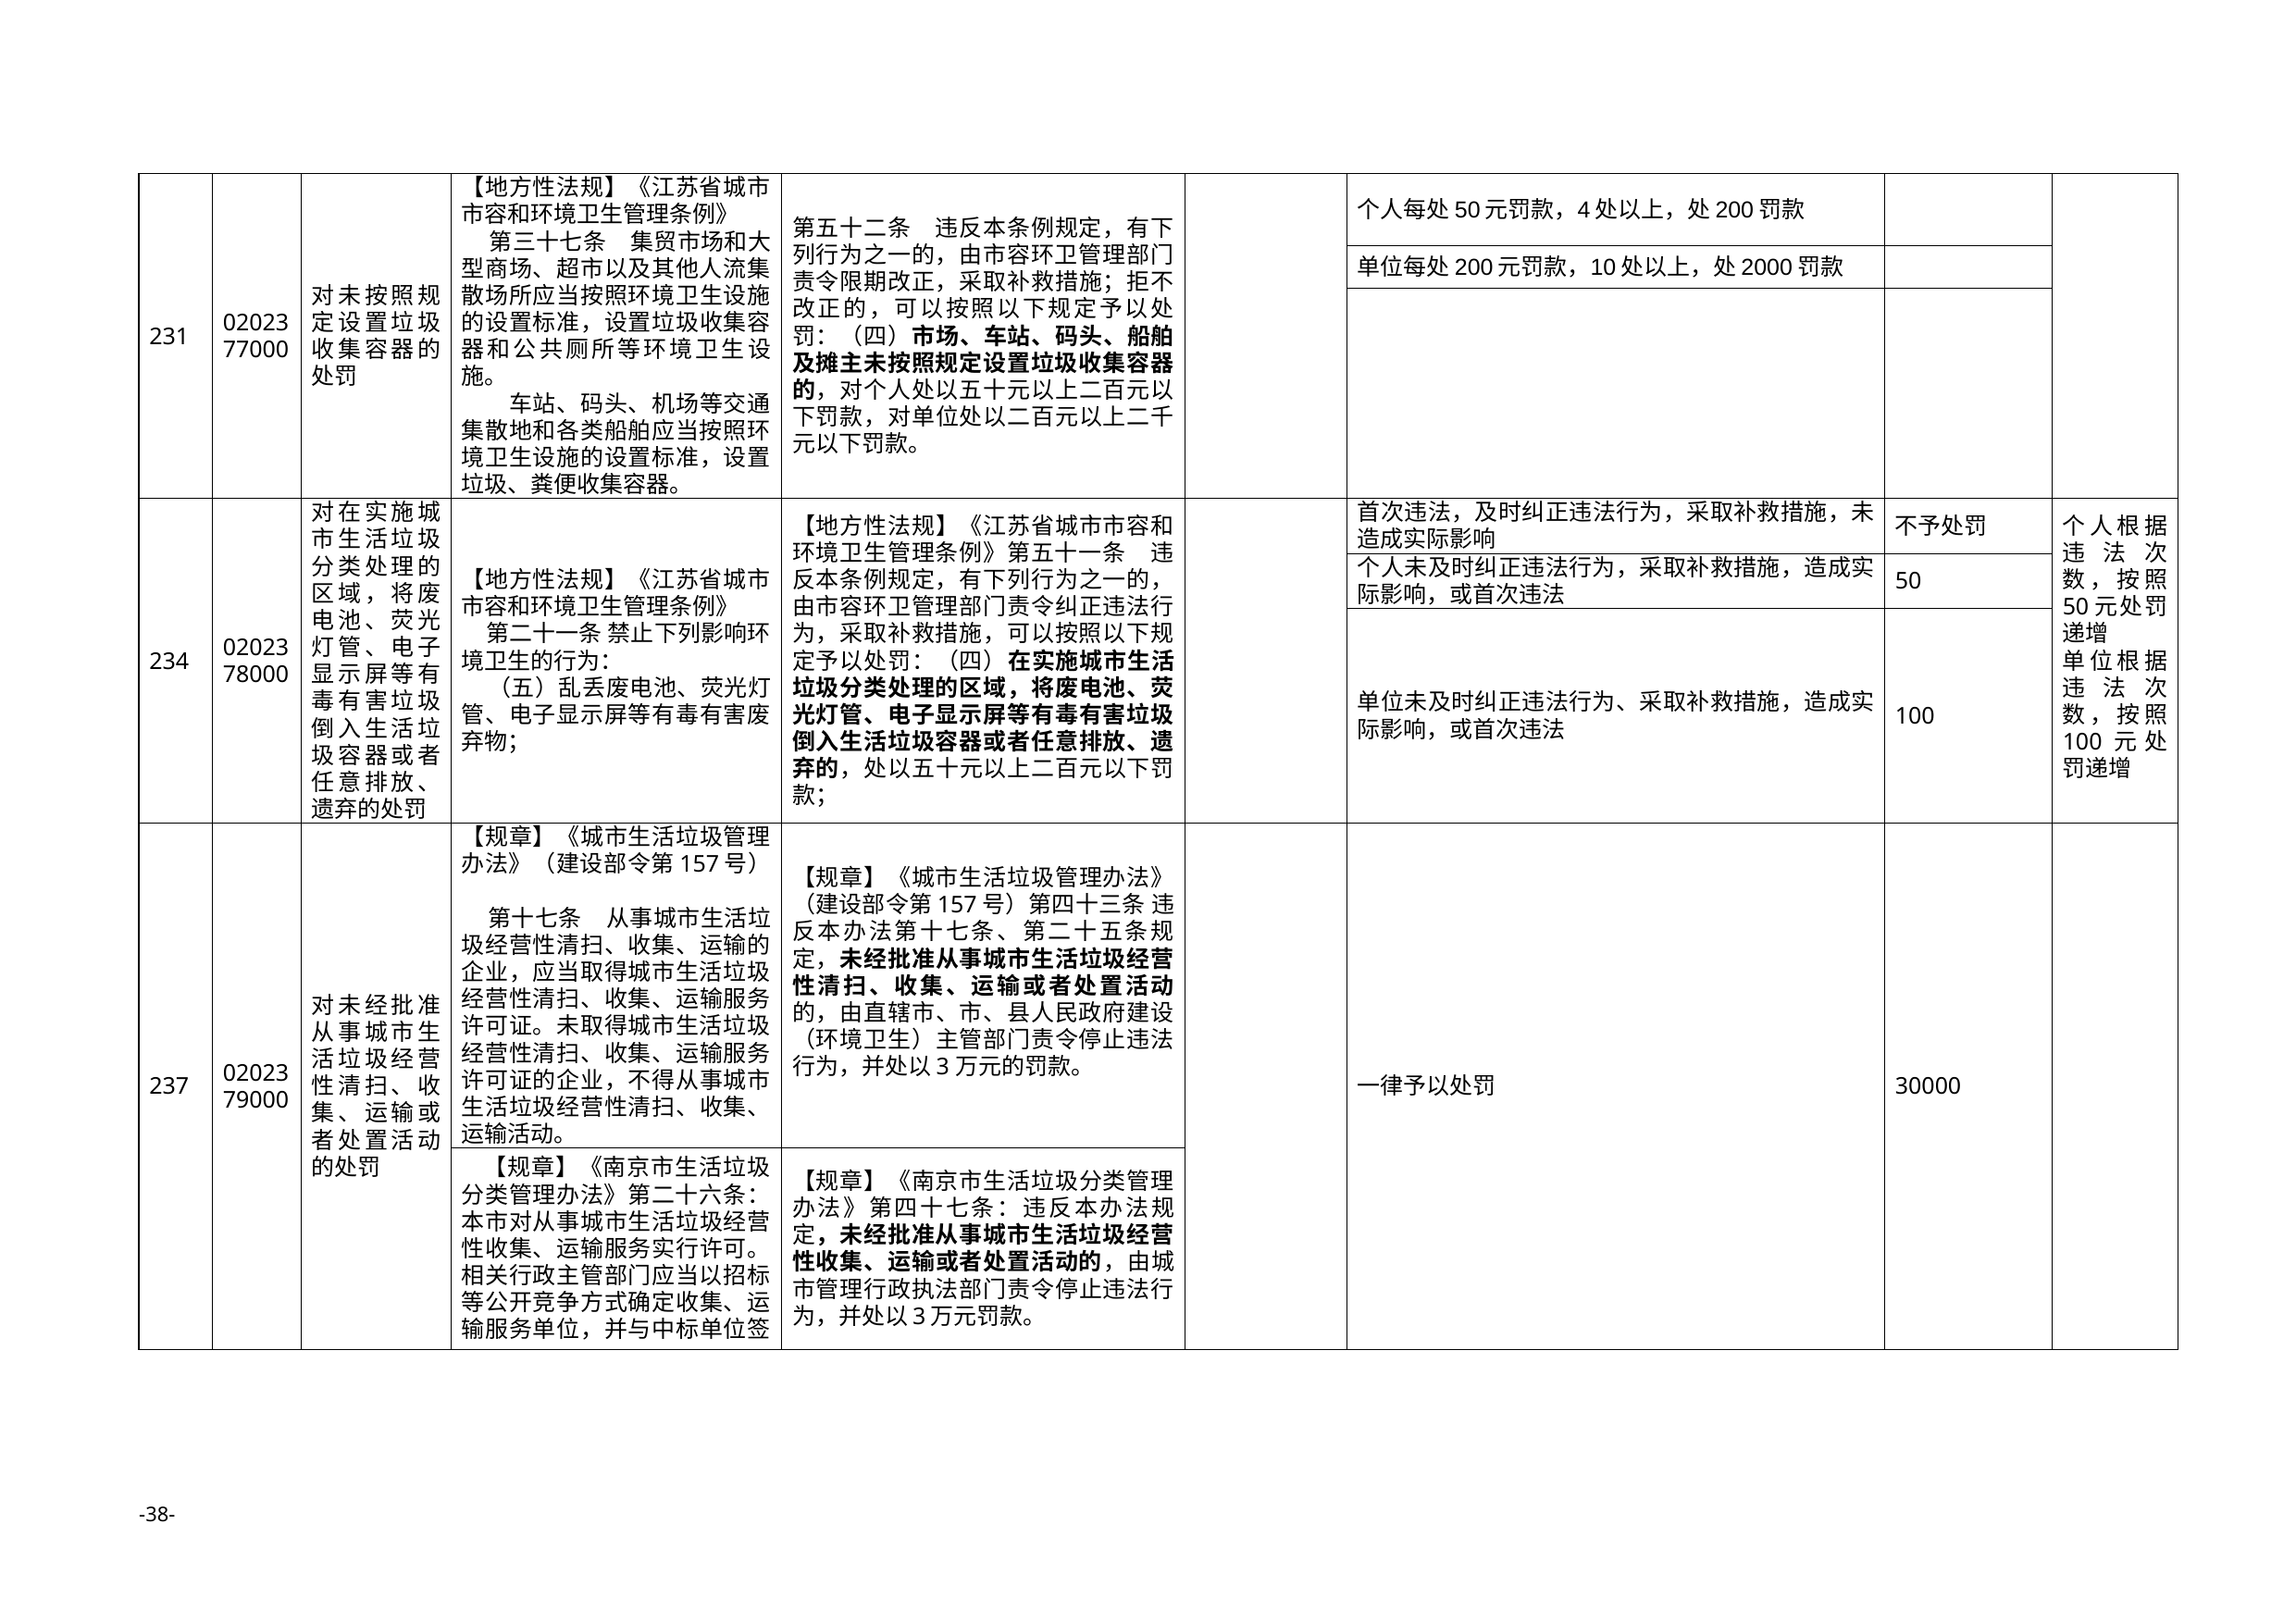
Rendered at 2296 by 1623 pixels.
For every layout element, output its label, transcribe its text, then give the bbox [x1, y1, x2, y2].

table_cell 对在实施城市生活垃圾分类处理的区域，将废电池、荧光灯管、电子显示屏等有毒有害垃圾倒入生活垃圾容器或者任意排放、遗弃的处罚 [302, 499, 451, 823]
table_cell [1885, 174, 2052, 245]
table_cell 【规章】《城市生活垃圾管理办法》（建设部令第157号） 第十七条 从事城市生活垃圾经营性清扫、收集、运输的企业，应当取得城市生活垃圾经营性清扫、收集、运输服务许可证。未取得城市生活垃圾经营性清扫、收集、运输服务许可证的企业，不得从事城市生活垃圾经营性清扫、收集、运输活动。 [452, 824, 781, 1147]
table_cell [452, 1148, 781, 1349]
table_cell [782, 1148, 1185, 1349]
table_cell 对未按照规定设置垃圾收集容器的处罚 [302, 174, 451, 498]
table_cell 个人每处50元罚款，4处以上，处200罚款 [1347, 174, 1884, 245]
table_cell 对未经批准从事城市生活垃圾经营性清扫、收集、运输或者处置活动 的处罚 [302, 824, 451, 1349]
table_cell 【地方性法规】《江苏省城市市容和环境卫生管理条例》 第二十一条 禁止下列影响环境卫生的行为： （五）乱丢废电池、荧光灯管、电子显示屏等有毒有害废弃物； [452, 499, 781, 823]
table_cell [2053, 824, 2178, 1349]
table_cell 一律予以处罚 [1347, 824, 1884, 1349]
table_cell 单位未及时纠正违法行为、采取补救措施，造成实际影响，或首次违法 [1347, 609, 1884, 823]
table_cell [140, 499, 212, 823]
table_cell [2053, 174, 2178, 498]
table_cell 【规章】《城市生活垃圾管理办法》（建设部令第157号）第四十三条 违反本办法第十七条、第二十五条规定，未经批准从事城市生活垃圾经营性清扫、收集、运输或者处置活动的，由直辖市、市、县人民政府建设（环境卫生）主管部门责令停止违法行为，并处以 3 万元的罚款。 [782, 824, 1185, 1147]
table_cell [1185, 824, 1347, 1349]
table_cell 0202377000 [213, 174, 301, 498]
table_cell 0202379000 [213, 824, 301, 1349]
table_cell 50 [1885, 554, 2052, 608]
table_cell [1885, 246, 2052, 288]
table_cell 0202378000 [213, 499, 301, 823]
table_cell [1185, 174, 1347, 498]
table_cell 100 [1885, 609, 2052, 823]
table_cell 不予处罚 [1885, 499, 2052, 553]
table_cell 首次违法，及时纠正违法行为，采取补救措施，未造成实际影响 [1347, 499, 1884, 553]
table_cell 第五十二条 违反本条例规定，有下列行为之一的，由市容环卫管理部门责令限期改正，采取补救措施；拒不改正的，可以按照以下规定予以处罚：（四）市场、车站、码头、船舶及摊主未按照规定设置垃圾收集容器的，对个人处以五十元以上二百元以下罚款，对单位处以二百元以上二千元以下罚款。 [782, 174, 1185, 498]
table_cell 【地方性法规】《江苏省城市市容和环境卫生管理条例》 第三十七条 集贸市场和大型商场、超市以及其他人流集散场所应当按照环境卫生设施的设置标准，设置垃圾收集容器和公共厕所等环境卫生设施。 车站、码头、机场等交通集散地和各类船舶应当按照环境卫生设施的设置标准，设置垃圾、粪便收集容器。 [452, 174, 781, 498]
table_cell [1185, 499, 1347, 823]
table_cell 个人未及时纠正违法行为，采取补救措施，造成实际影响，或首次违法 [1347, 554, 1884, 608]
table_cell 单位每处200元罚款，10处以上，处2000罚款 [1347, 246, 1884, 288]
table_cell [140, 174, 212, 498]
table_cell 30000 [1885, 824, 2052, 1349]
table_cell [140, 824, 212, 1349]
table_cell [1885, 289, 2052, 498]
table_cell [1347, 289, 1884, 498]
table_cell 个人根据违法次数，按照50元处罚递增 单位根据违法次数，按照100元处罚递增 [2053, 499, 2178, 823]
table_cell 【地方性法规】《江苏省城市市容和环境卫生管理条例》第五十一条 违反本条例规定，有下列行为之一的，由市容环卫管理部门责令纠正违法行为，采取补救措施，可以按照以下规定予以处罚：（四）在实施城市生活垃圾分类处理的区域，将废电池、荧光灯管、电子显示屏等有毒有害垃圾倒入生活垃圾容器或者任意排放、遗弃的，处以五十元以上二百元以下罚款； [782, 499, 1185, 823]
